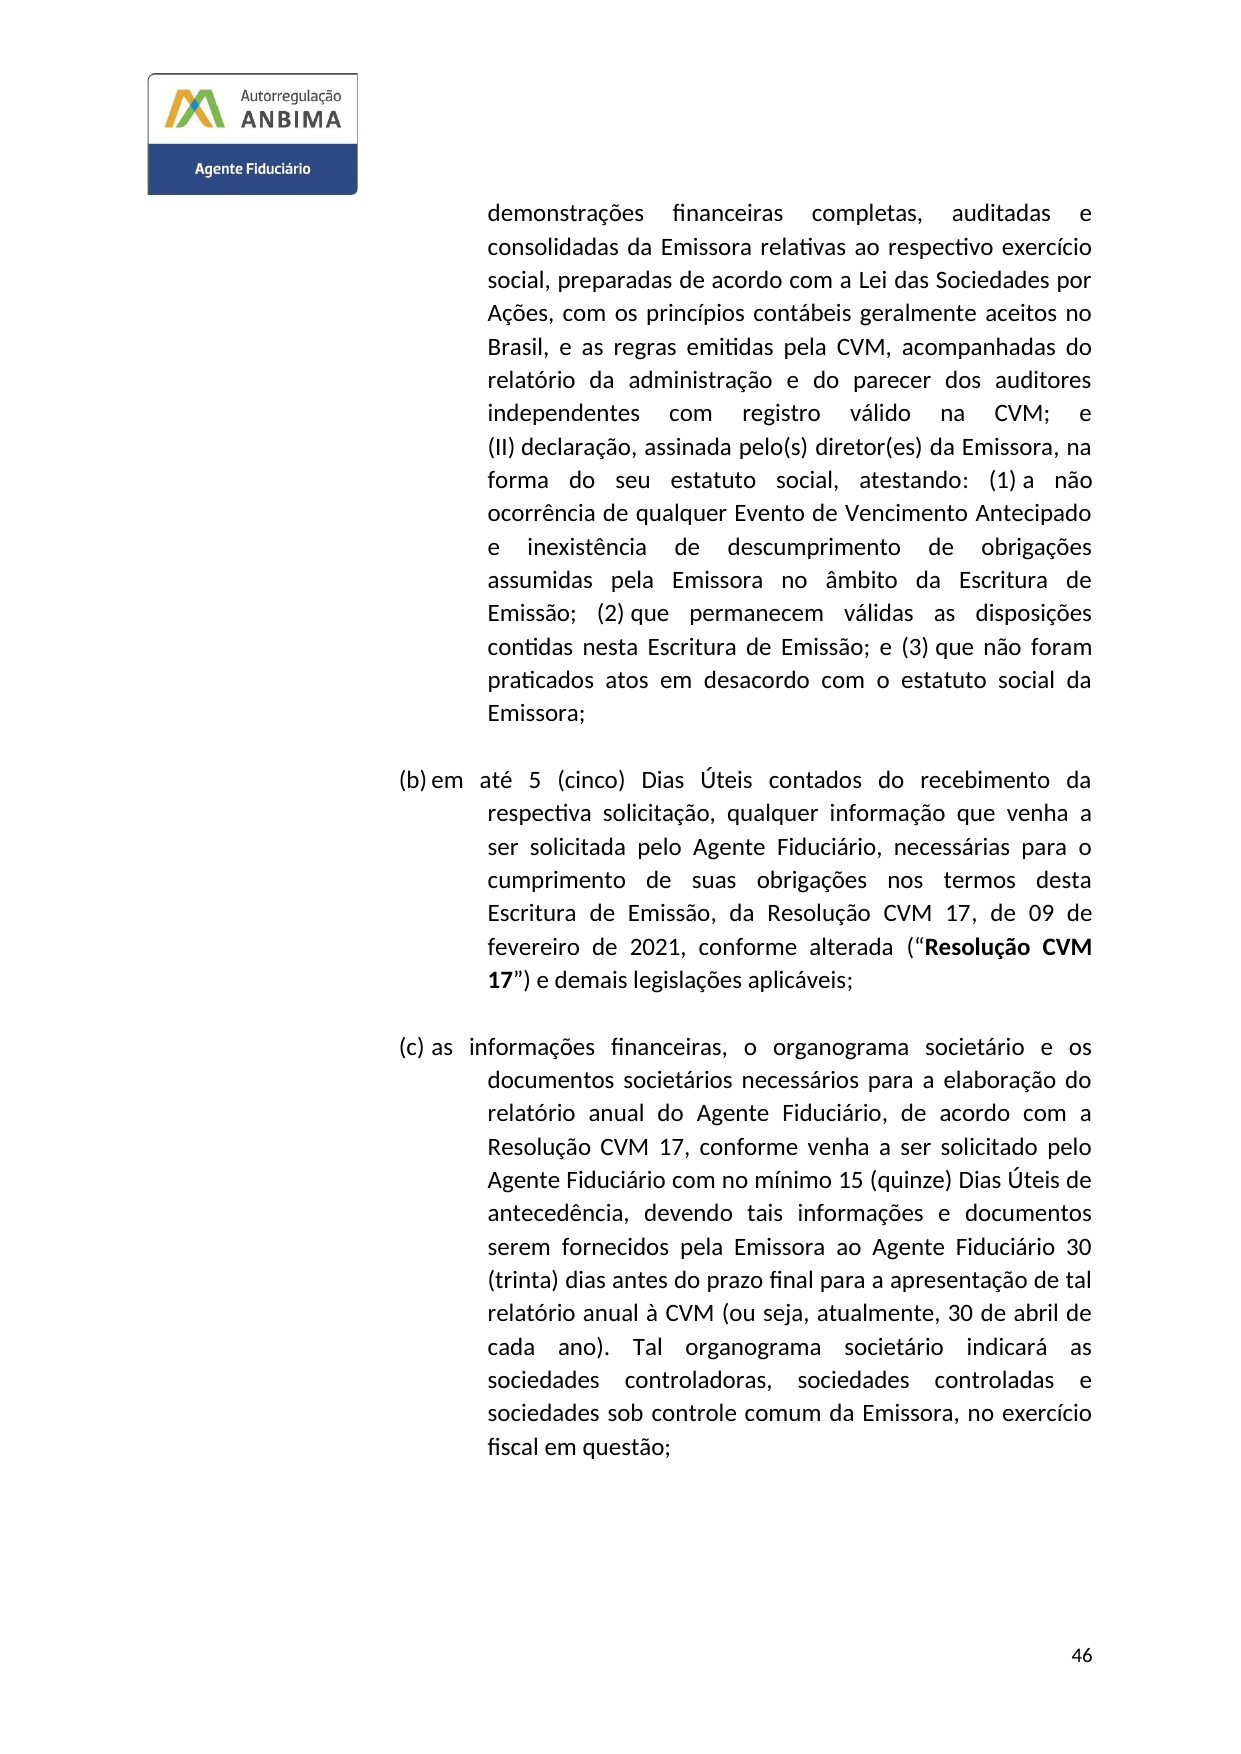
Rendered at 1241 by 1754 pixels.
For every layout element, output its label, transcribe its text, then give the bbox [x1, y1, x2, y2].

text em até 5 (cinco) Dias Úteis contados do recebimento da respectiva solicitação, qualquer informação que venha a ser solicitada pelo Agente Fiduciário, necessárias para o cumprimento de suas obrigações nos termos desta Escritura de Emissão, da Resolução CVM 17, de 09 de fevereiro de 2021, conforme alterada (“Resolução CVM 17”) e demais legislações aplicáveis; [399, 762, 1092, 995]
picture [147, 73, 358, 195]
text as informações financeiras, o organograma societário e os documentos societários necessários para a elaboração do relatório anual do Agente Fiduciário, de acordo com a Resolução CVM 17, conforme venha a ser solicitado pelo Agente Fiduciário com no mínimo 15 (quinze) Dias Úteis de antecedência, devendo tais informações e documentos serem fornecidos pela Emissora ao Agente Fiduciário 30 (trinta) dias antes do prazo final para a apresentação de tal relatório anual à CVM (ou seja, atualmente, 30 de abril de cada ano). Tal organograma societário indicará as sociedades controladoras, sociedades controladas e sociedades sob controle comum da Emissora, no exercício fiscal em questão; [399, 1028, 1092, 1462]
